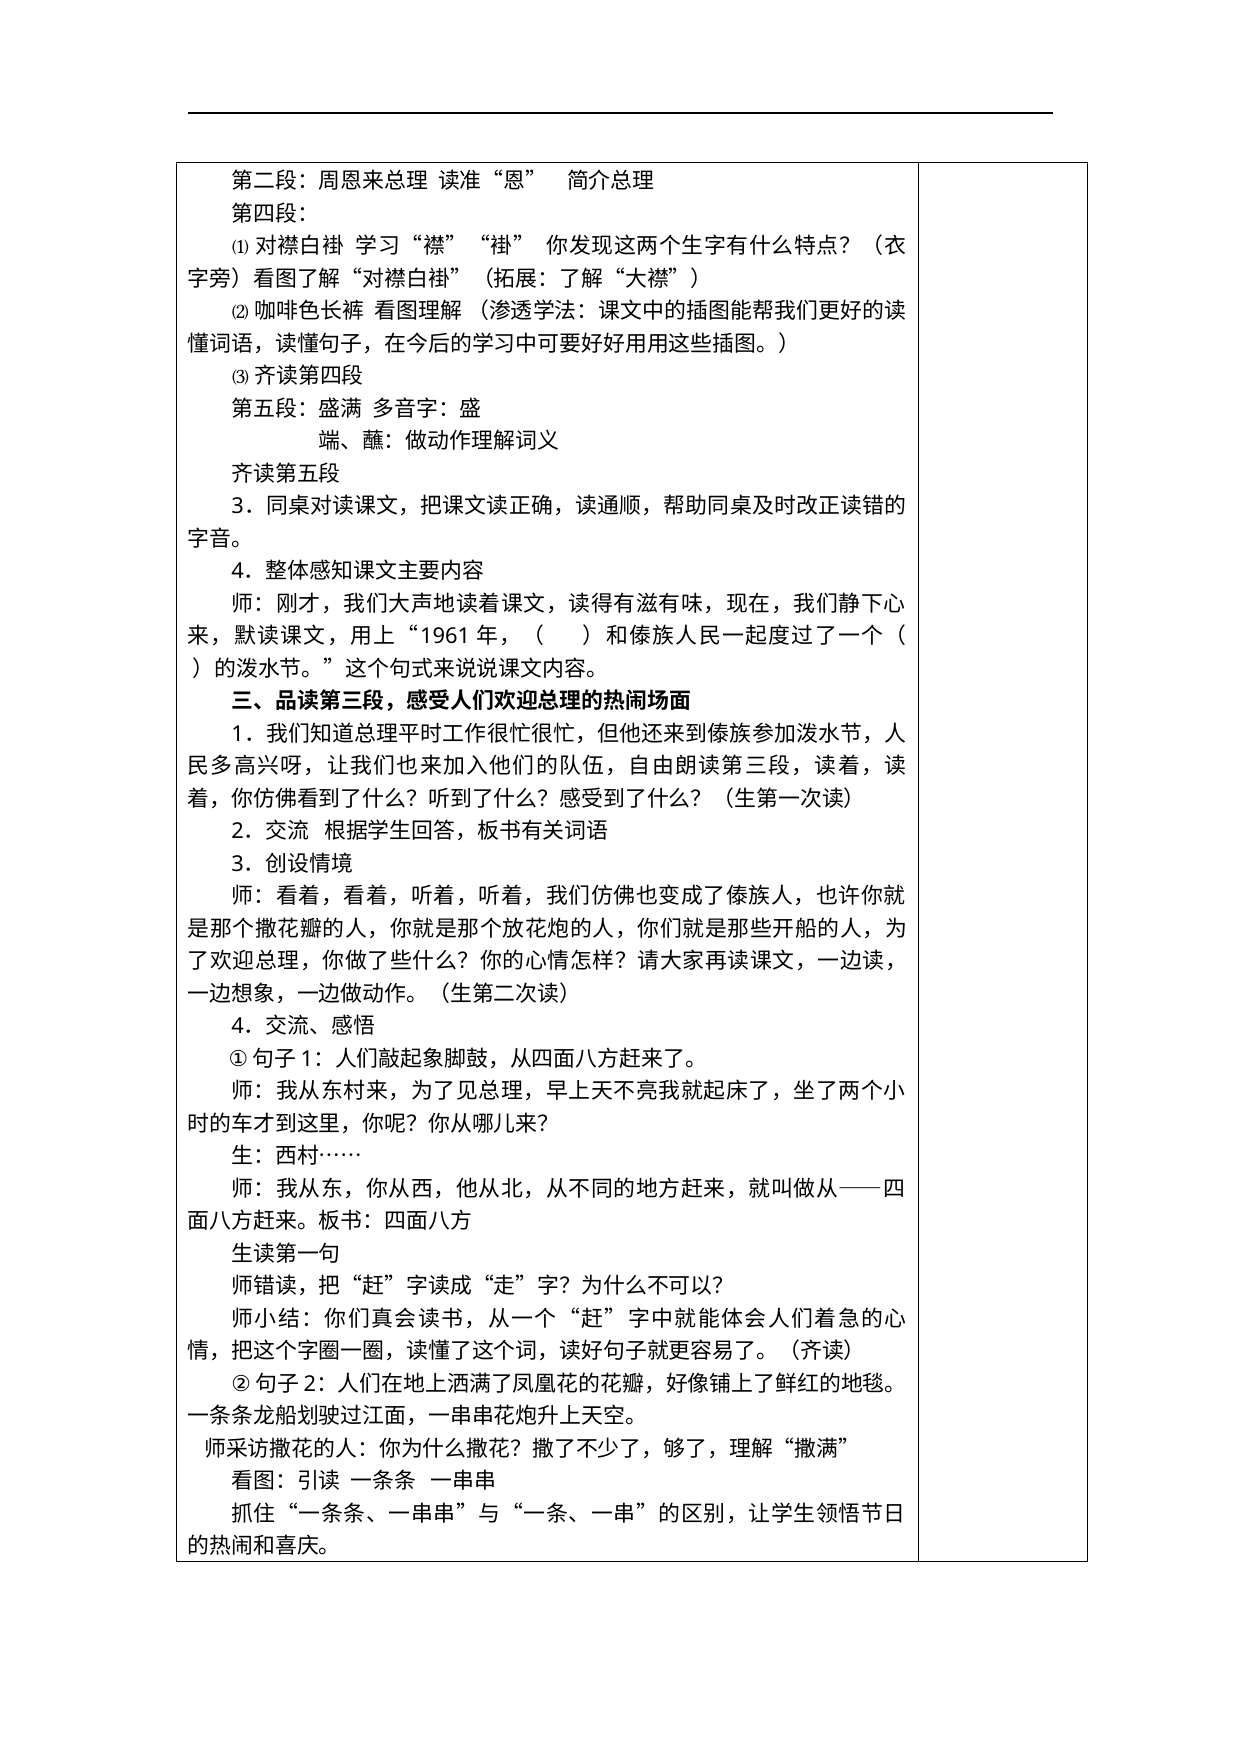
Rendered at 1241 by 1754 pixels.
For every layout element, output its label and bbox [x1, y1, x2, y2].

table_cell [919, 163, 1087, 1561]
table_cell [177, 163, 918, 1561]
